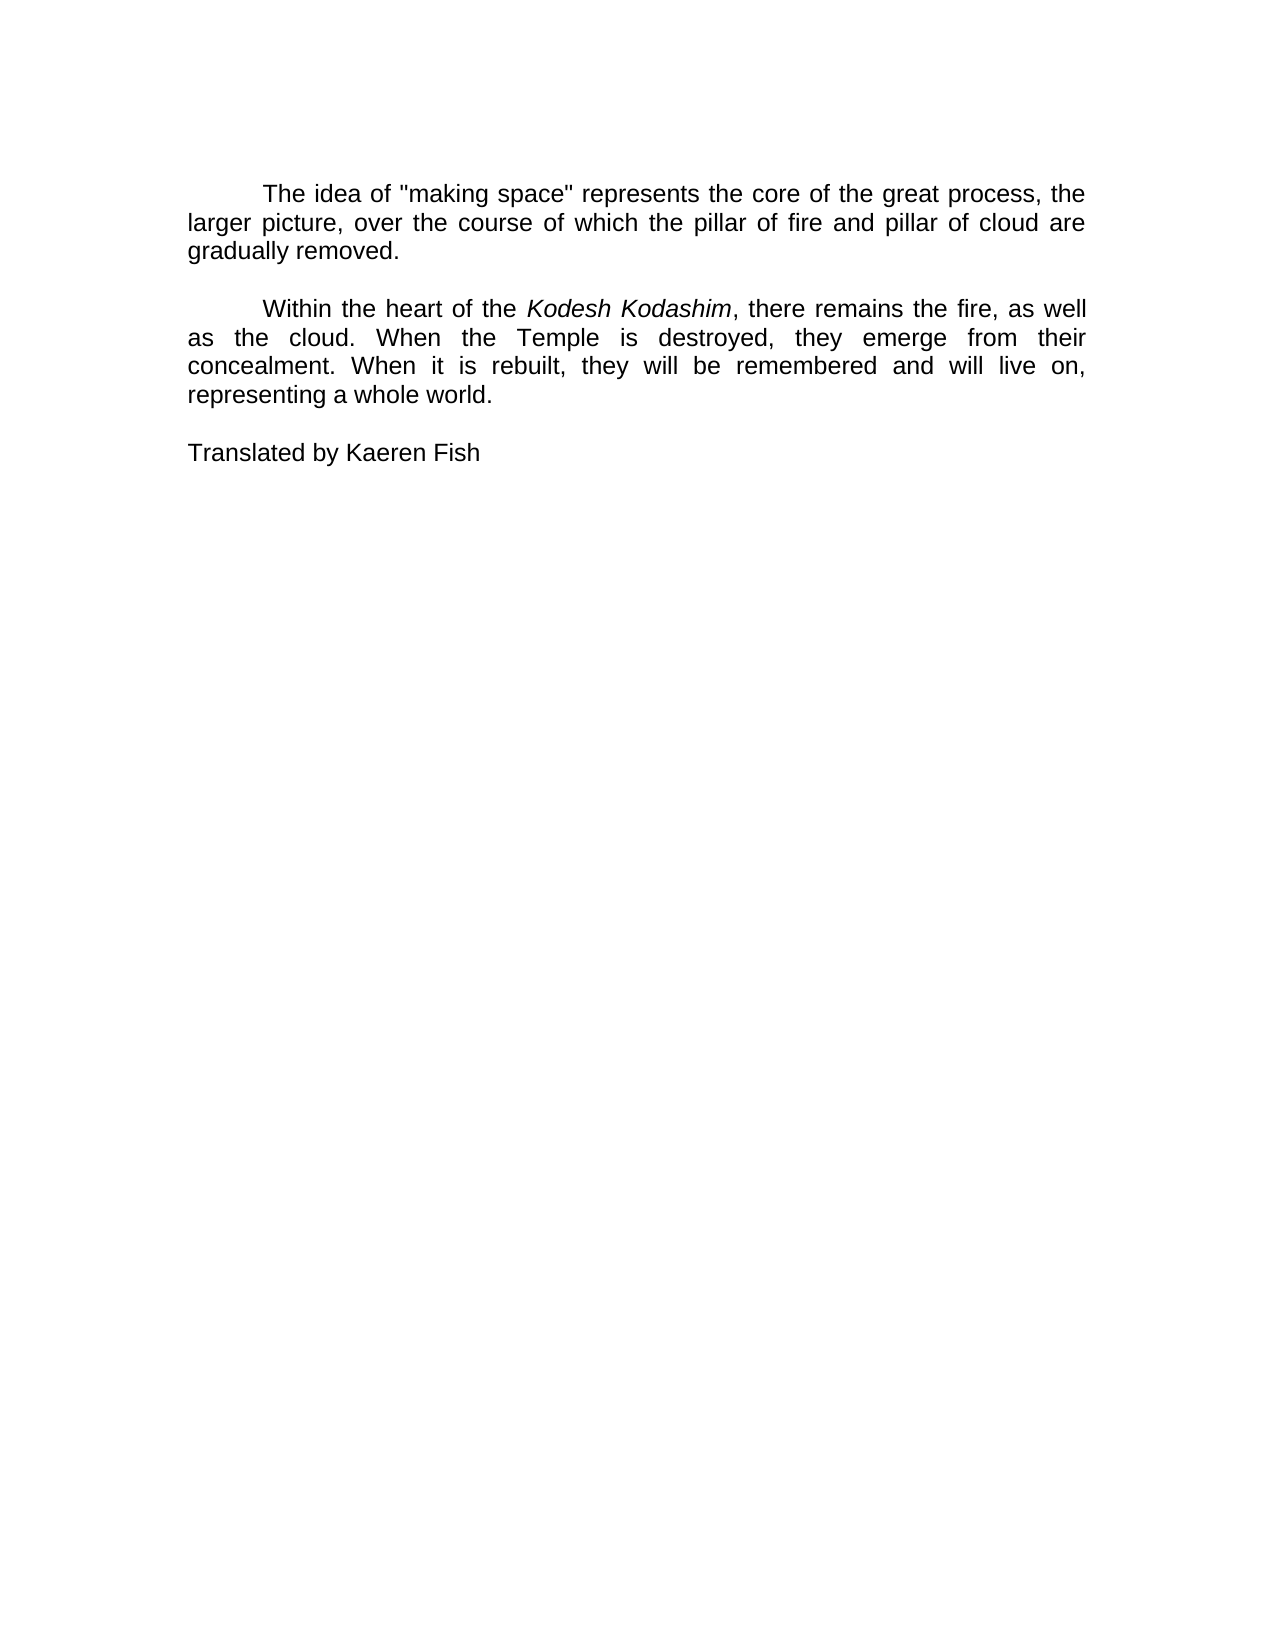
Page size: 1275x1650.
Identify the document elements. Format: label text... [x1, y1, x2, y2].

text The idea of "making space" represents the core of the great process, the larger picture, over the course of which the pillar of fire and pillar of cloud are gradually removed. [187, 179, 1087, 265]
text Within the heart of the Kodesh Kodashim, there remains the fire, as well as the cloud. When the Temple is destroyed, they emerge from their concealment. When it is rebuilt, they will be remembered and will live on, representing a whole world. [187, 294, 1087, 409]
text Translated by Kaeren Fish [187, 437, 1087, 466]
